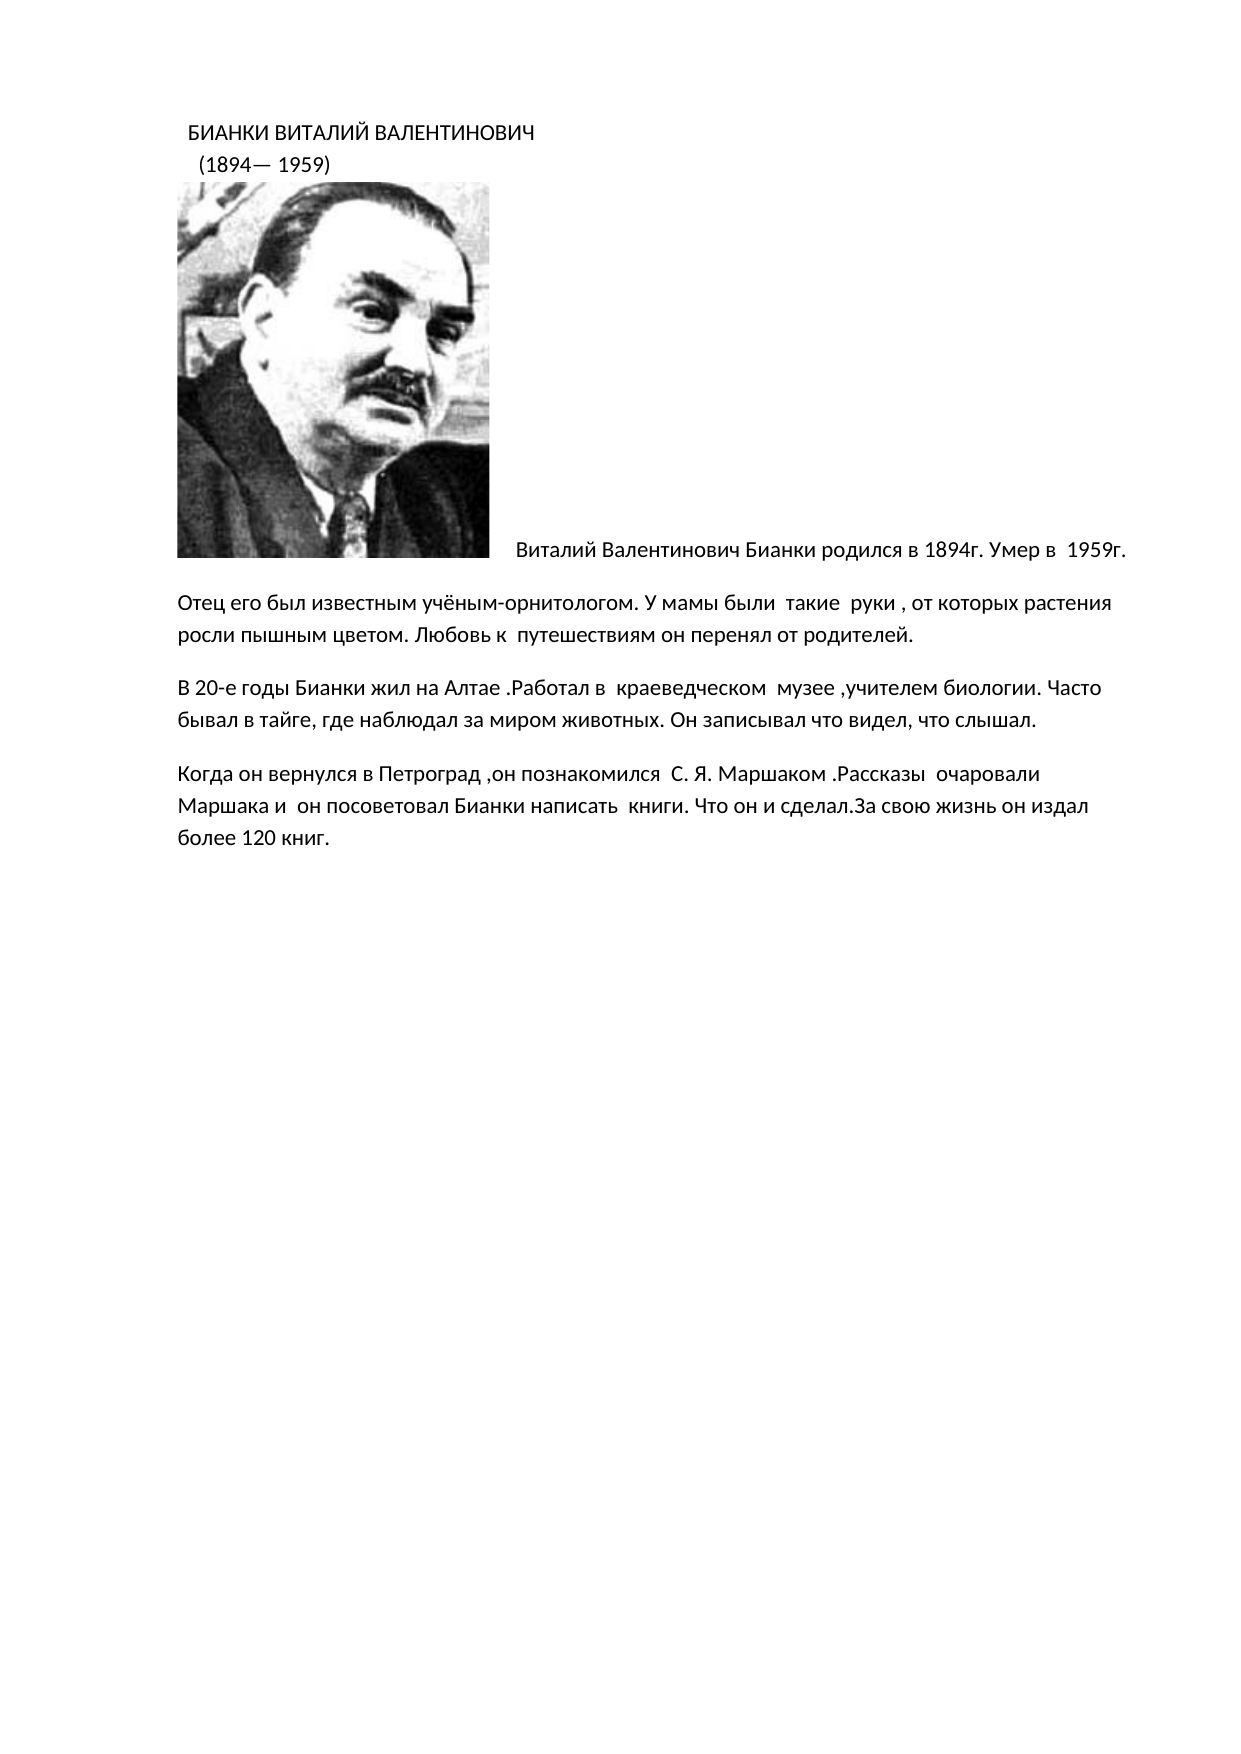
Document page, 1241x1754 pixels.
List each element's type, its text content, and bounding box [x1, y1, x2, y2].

text В 20-е годы Бианки жил на Алтае .Работал в краеведческом музее ,учителем биологии. Часто бывал в тайге, где наблюдал за миром животных. Он записывал что видел, что слышал. [177, 673, 1152, 734]
picture [177, 182, 490, 558]
text Отец его был известным учёным-орнитологом. У мамы были такие руки , от которых растения росли пышным цветом. Любовь к путешествиям он перенял от родителей. [177, 588, 1152, 648]
text Когда он вернулся в Петроград ,он познакомился С. Я. Маршаком .Рассказы очаровали Маршака и он посоветовал Бианки написать книги. Что он и сделал.За свою жизнь он издал более 120 книг. [177, 759, 1152, 851]
